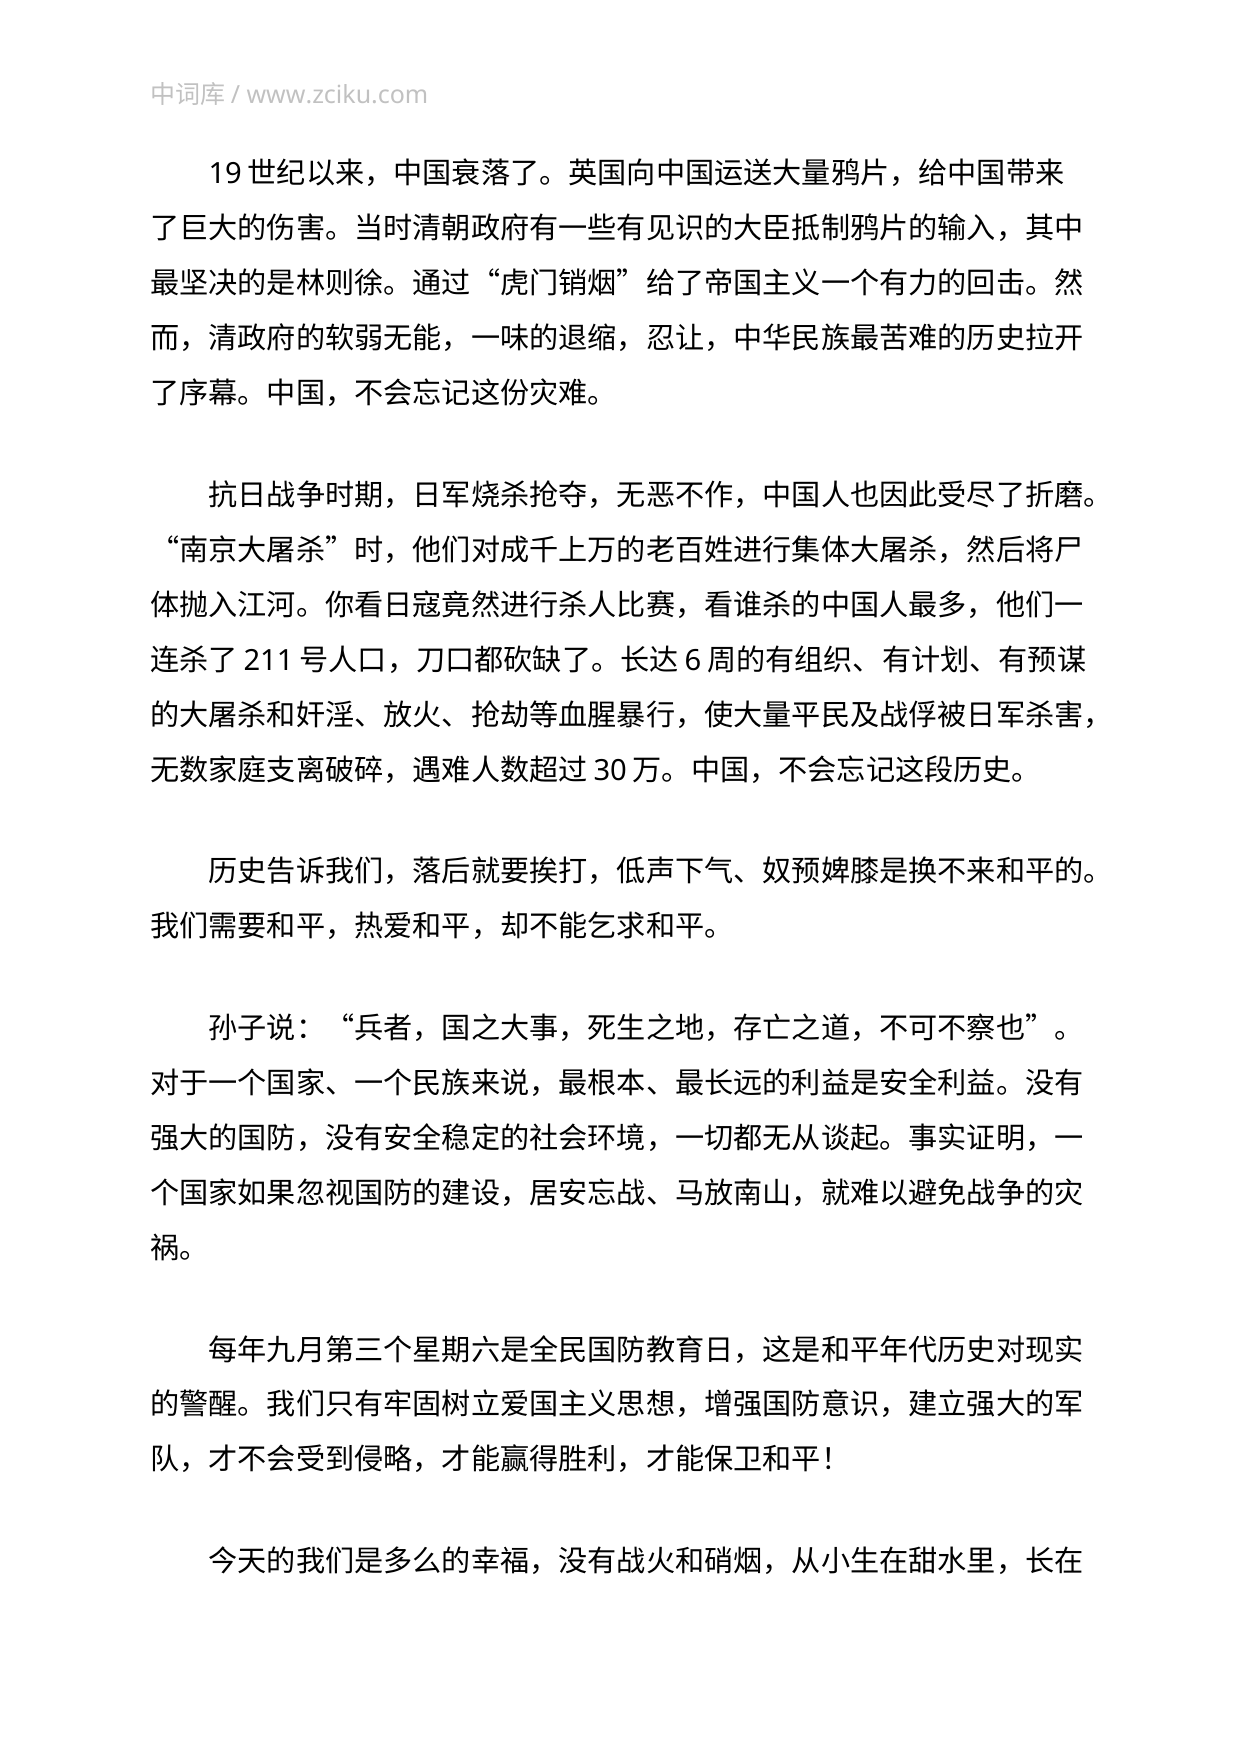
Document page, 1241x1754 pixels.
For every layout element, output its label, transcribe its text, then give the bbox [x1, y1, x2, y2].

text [150, 1538, 1090, 1580]
text 每年九月第三个星期六是全民国防教育日，这是和平年代历史对现实的警醒。我们只有牢固树立爱国主义思想，增强国防意识，建立强大的军队，才不会受到侵略，才能赢得胜利，才能保卫和平！ [150, 1326, 1090, 1478]
text 孙子说：“兵者，国之大事，死生之地，存亡之道，不可不察也”。对于一个国家、一个民族来说，最根本、最长远的利益是安全利益。没有强大的国防，没有安全稳定的社会环境，一切都无从谈起。事实证明，一个国家如果忽视国防的建设，居安忘战、马放南山，就难以避免战争的灾祸。 [150, 1005, 1090, 1267]
text 历史告诉我们，落后就要挨打，低声下气、奴预婢膝是换不来和平的。我们需要和平，热爱和平，却不能乞求和平。 [150, 848, 1090, 945]
text 抗日战争时期，日军烧杀抢夺，无恶不作，中国人也因此受尽了折磨。“南京大屠杀”时，他们对成千上万的老百姓进行集体大屠杀，然后将尸体抛入江河。你看日寇竟然进行杀人比赛，看谁杀的中国人最多，他们一连杀了211号人口，刀口都砍缺了。长达6周的有组织、有计划、有预谋的大屠杀和奸淫、放火、抢劫等血腥暴行，使大量平民及战俘被日军杀害，无数家庭支离破碎，遇难人数超过30万。中国，不会忘记这段历史。 [150, 471, 1090, 788]
text 19世纪以来，中国衰落了。英国向中国运送大量鸦片，给中国带来了巨大的伤害。当时清朝政府有一些有见识的大臣抵制鸦片的输入，其中最坚决的是林则徐。通过“虎门销烟”给了帝国主义一个有力的回击。然而，清政府的软弱无能，一味的退缩，忍让，中华民族最苦难的历史拉开了序幕。中国，不会忘记这份灾难。 [150, 150, 1090, 412]
